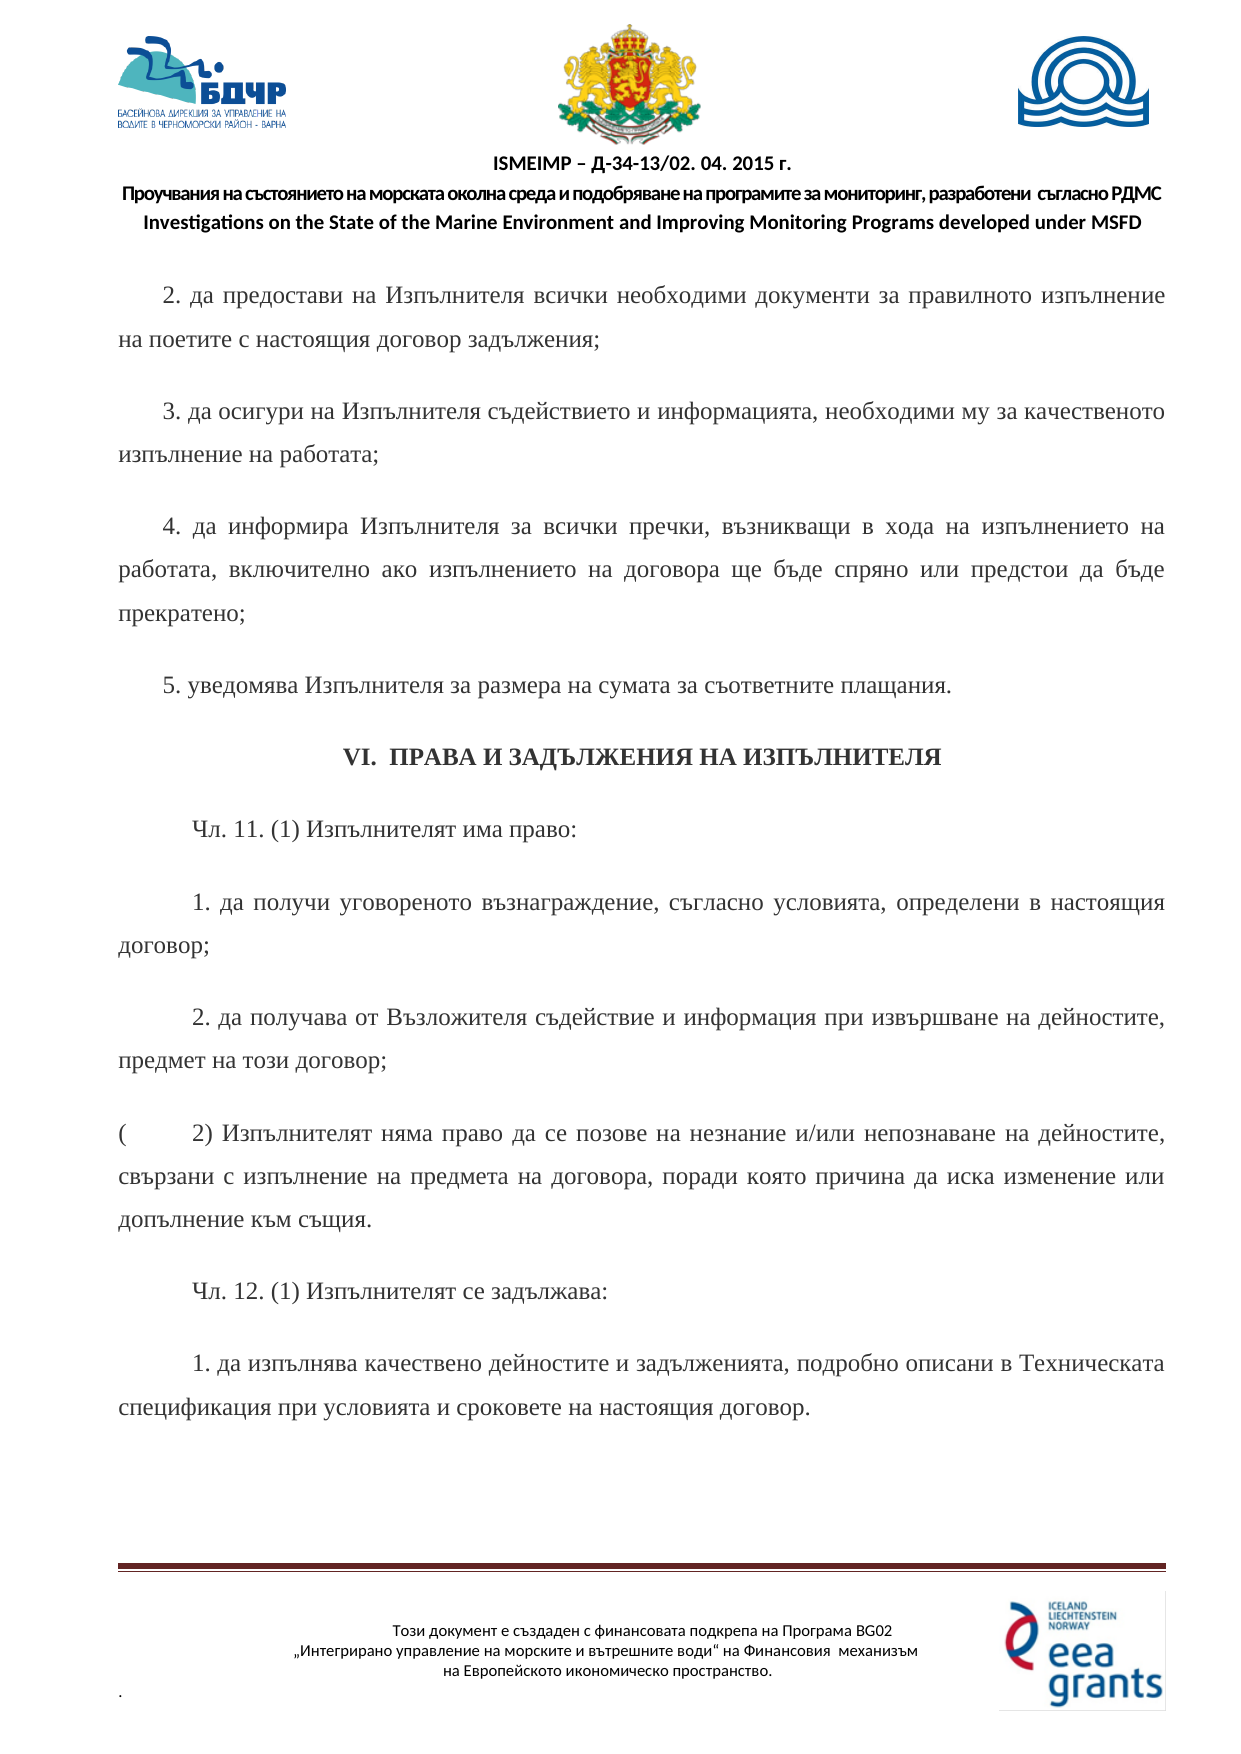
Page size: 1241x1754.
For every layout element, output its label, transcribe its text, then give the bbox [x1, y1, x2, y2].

text 1. да изпълнява качествено дейностите и задълженията, подробно описани в Техническата спецификация при условията и сроковете на настоящия договор. [118, 1348, 1166, 1420]
text 1. да получи уговореното възнаграждение, съгласно условията, определени в настоящия договор; [118, 887, 1166, 959]
picture [999, 1591, 1167, 1712]
text 2. да предостави на Изпълнителя всички необходими документи за правилното изпълнение на поетите с настоящия договор задължения; [118, 281, 1166, 352]
text VІ. ПРАВА И ЗАДЪЛЖЕНИЯ НА ИЗПЪЛНИТЕЛЯ [118, 742, 1166, 771]
text Чл. 11. (1) Изпълнителят има право: [118, 814, 1166, 843]
text 3. да осигури на Изпълнителя съдействието и информацията, необходими му за качественото изпълнение на работата; [118, 396, 1166, 468]
picture [1018, 36, 1149, 127]
text Чл. 12. (1) Изпълнителят се задължава: [118, 1276, 1166, 1305]
text ( 2) Изпълнителят няма право да се позове на незнание и/или непознаване на дейностите, свързани с изпълнение на предмета на договора, поради която причина да иска изменение или допълнение към същия. [118, 1118, 1166, 1233]
picture [118, 36, 286, 128]
text 4. да информира Изпълнителя за всички пречки, възникващи в хода на изпълнението на работата, включително ако изпълнението на договора ще бъде спряно или предстои да бъде прекратено; [118, 511, 1166, 626]
text 2. да получава от Възложителя съдействие и информация при извършване на дейностите, предмет на този договор; [118, 1002, 1166, 1074]
text 5. уведомява Изпълнителя за размера на сумата за съответните плащания. [118, 670, 1166, 699]
picture [558, 24, 702, 146]
